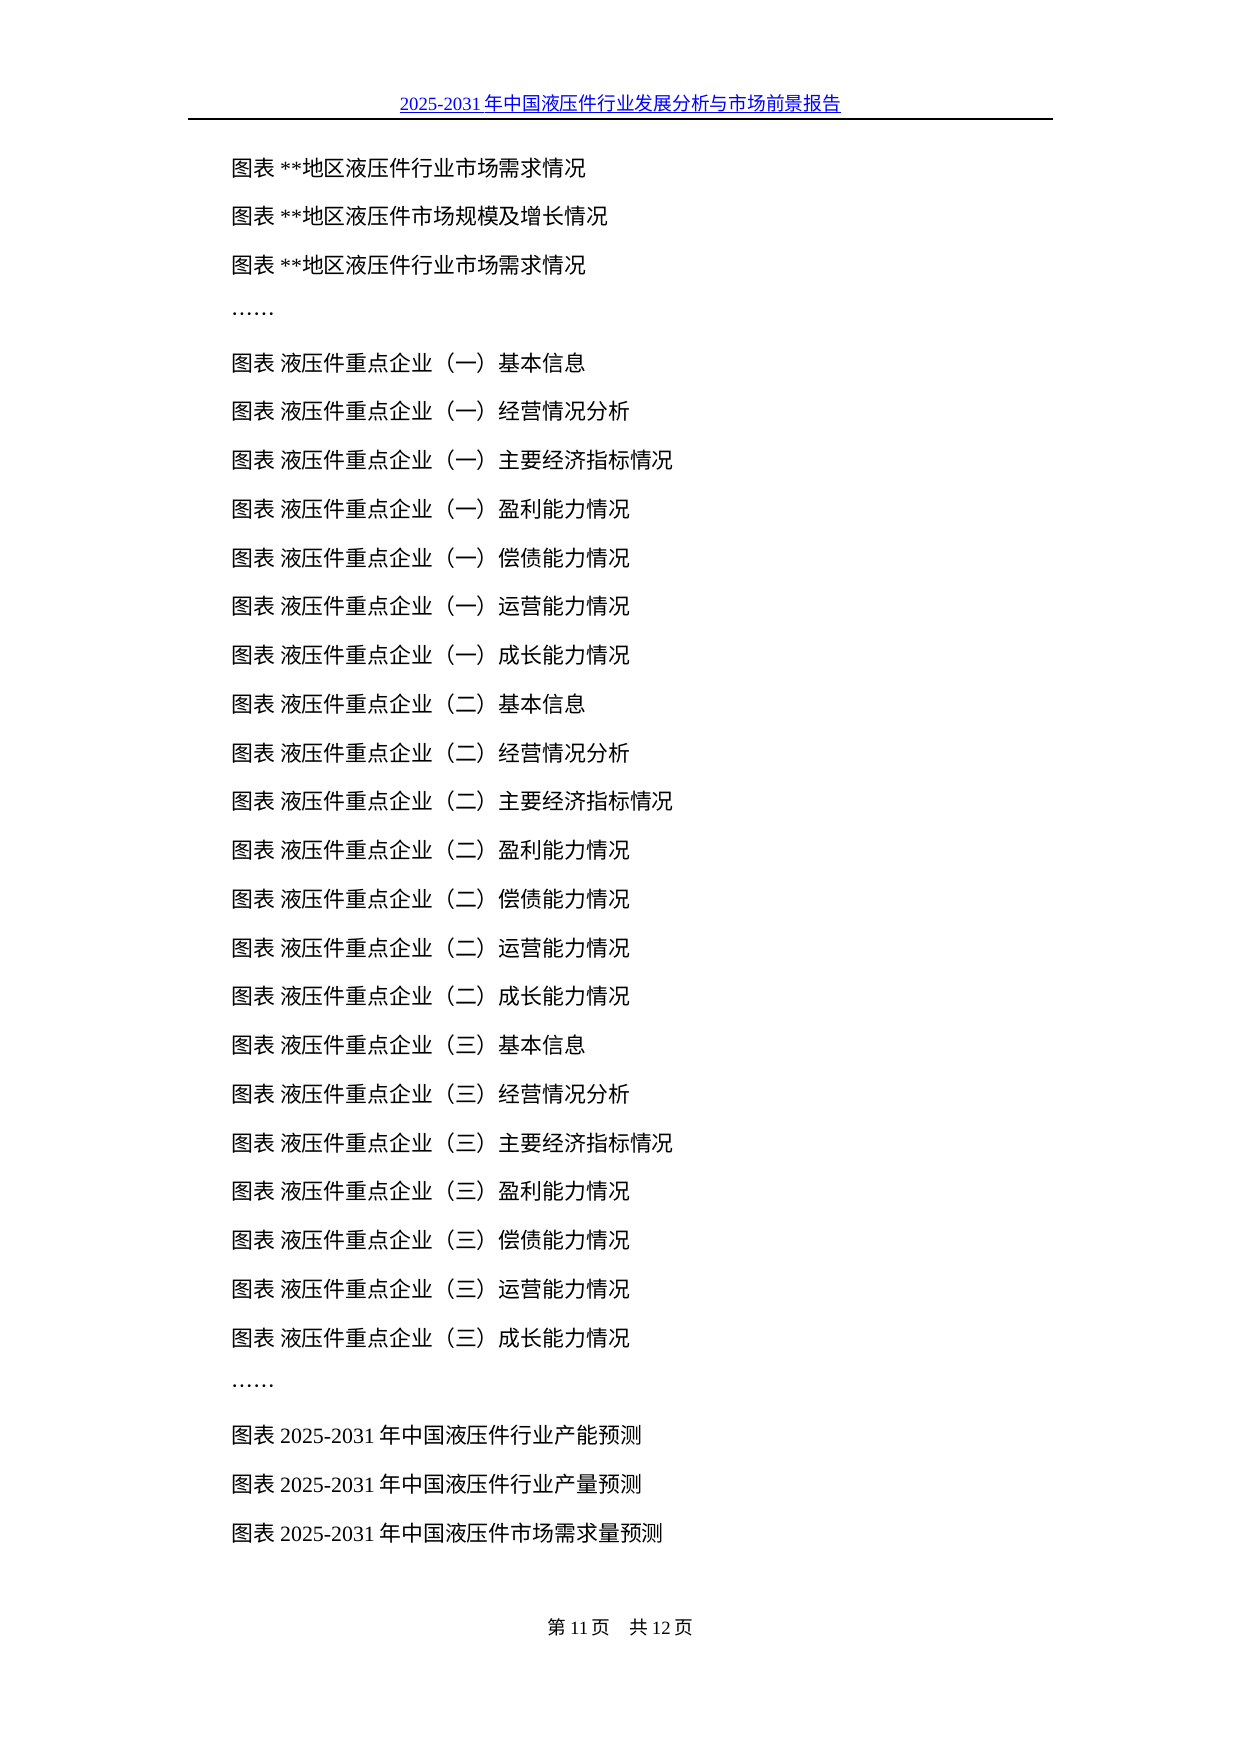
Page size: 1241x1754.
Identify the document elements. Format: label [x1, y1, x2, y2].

text [187, 150, 1053, 1548]
